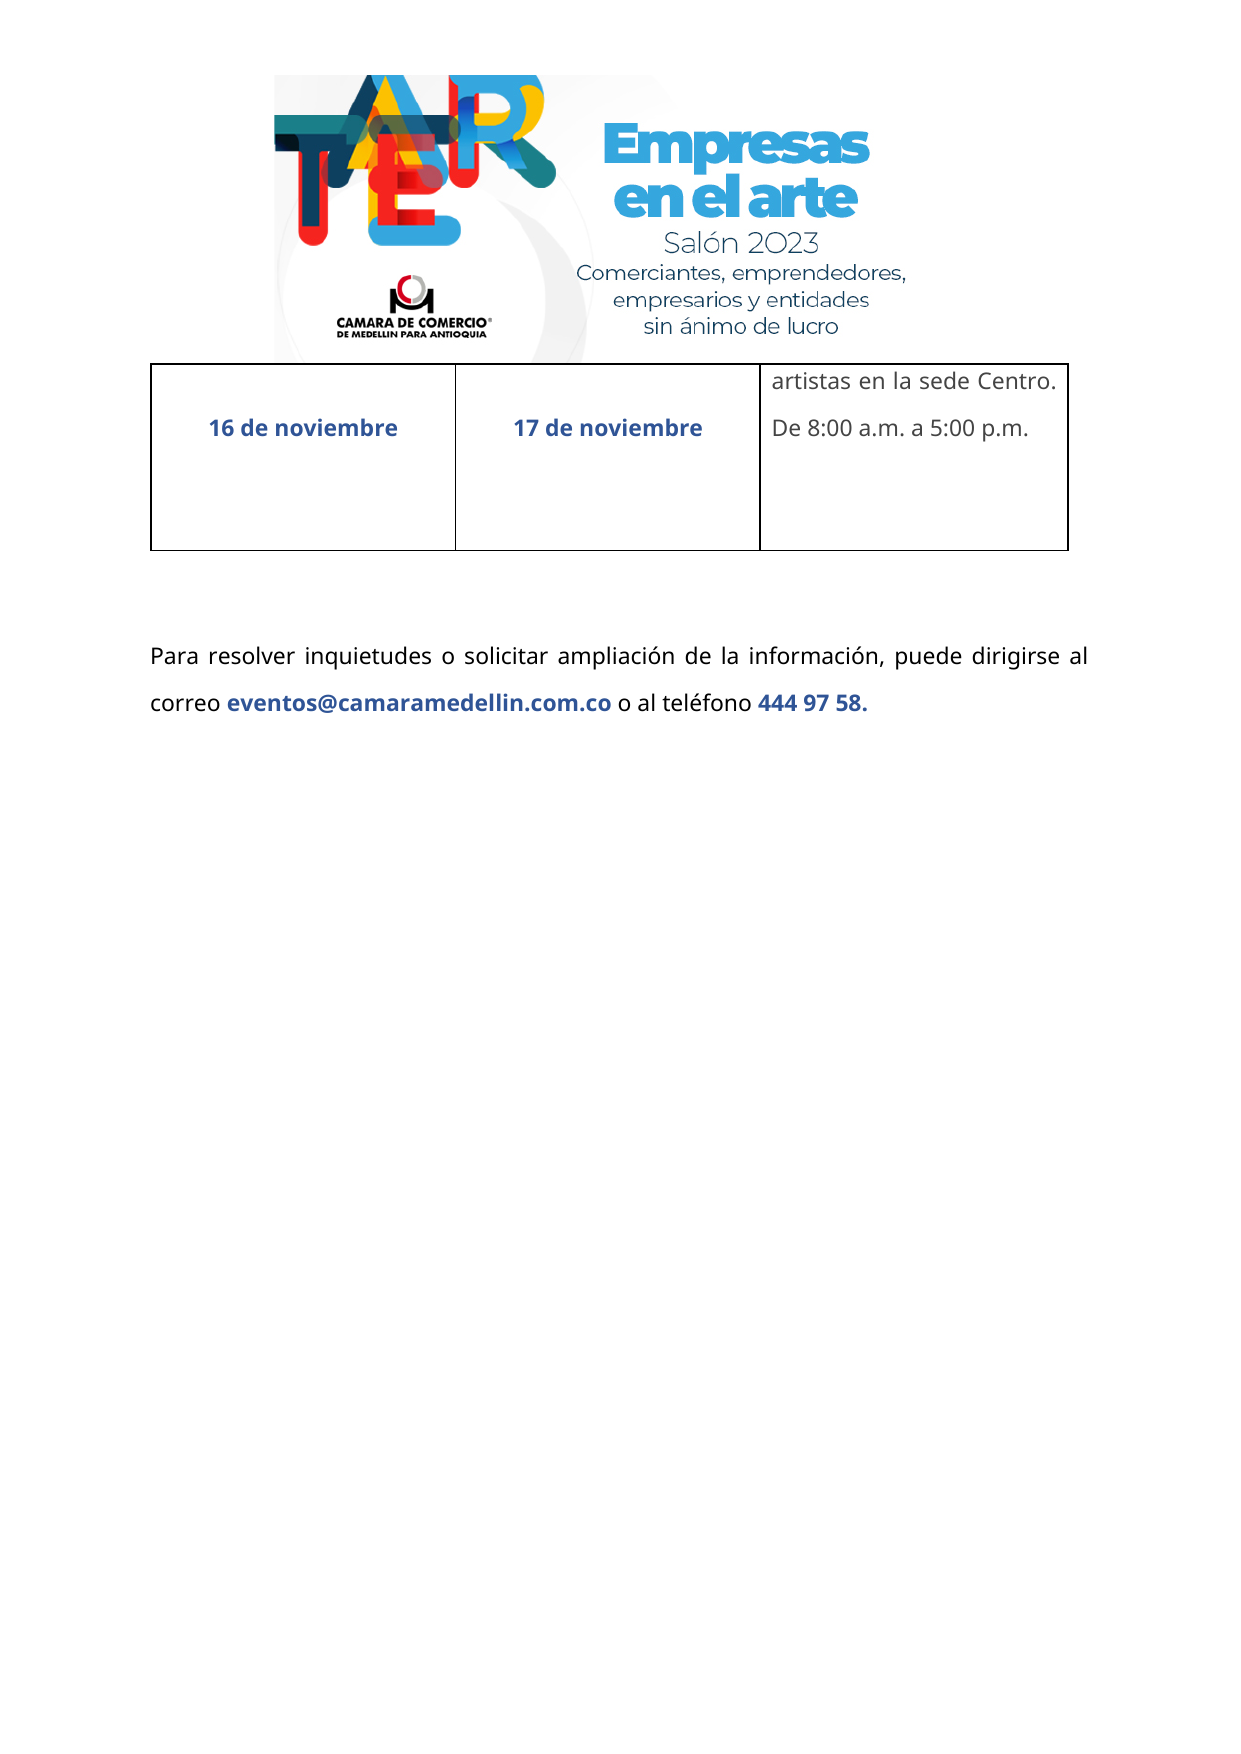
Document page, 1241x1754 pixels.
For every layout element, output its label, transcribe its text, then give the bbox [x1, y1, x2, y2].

text Para resolver inquietudes o solicitar ampliación de la información, puede dirigirse al correo eventos@camaramedellin.com.co o al teléfono 444 97 58. [150, 640, 1090, 718]
table_cell 17 de noviembre [456, 365, 759, 550]
table_cell 16 de noviembre [152, 365, 455, 550]
table_cell Devolución de obras a los artistas en la sede Centro. De 8:00 a.m. a 5:00 p.m. [761, 365, 1067, 550]
picture [274, 75, 966, 363]
